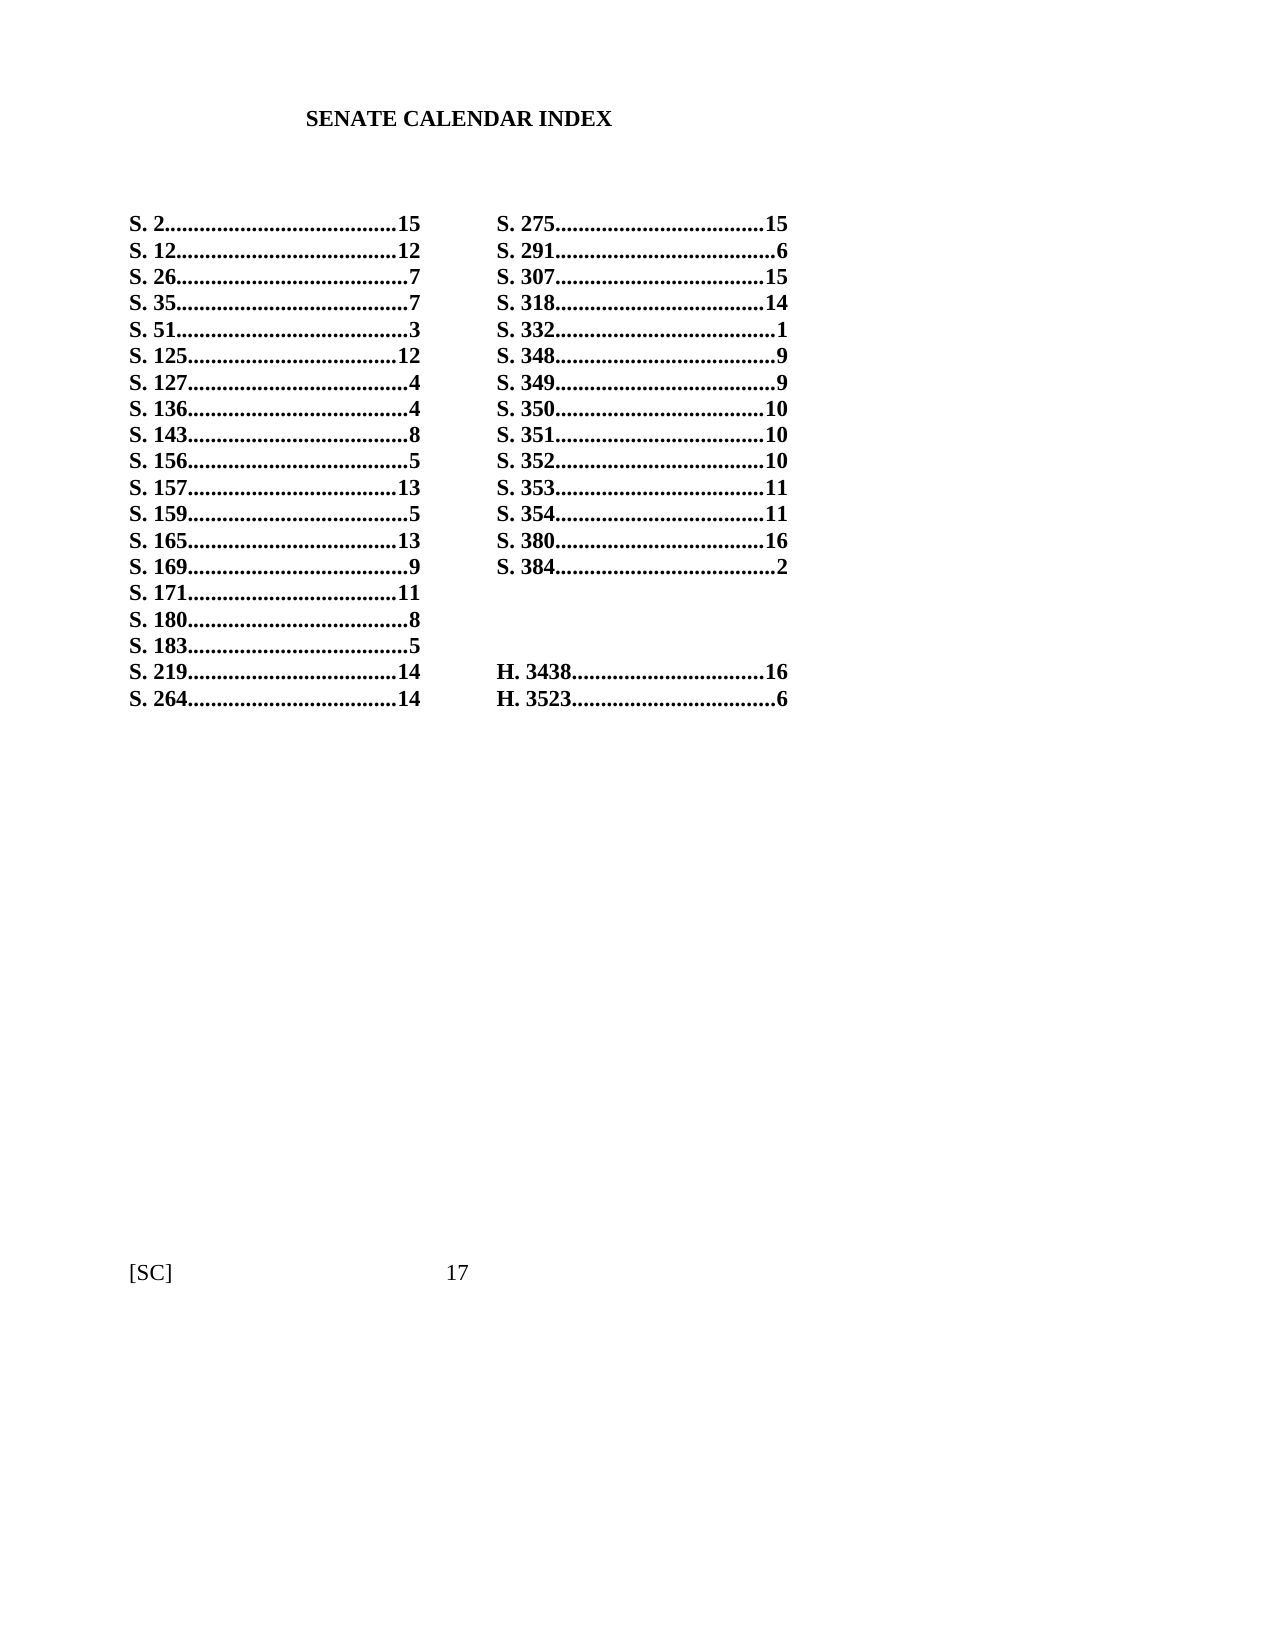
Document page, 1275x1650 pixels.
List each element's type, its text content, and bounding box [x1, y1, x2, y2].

text S. 380 16 [496, 527, 789, 553]
text S. 35 7 [129, 289, 421, 316]
text S. 165 13 [129, 527, 421, 553]
text S. 169 9 [129, 553, 421, 579]
text S. 12 12 [129, 237, 421, 263]
text S. 171 11 [129, 579, 421, 606]
text S. 2 15 [129, 210, 421, 237]
text S. 384 2 [496, 553, 789, 579]
text S. 159 5 [129, 500, 421, 527]
text SENATE CALENDAR INDEX [129, 105, 789, 131]
text S. 349 9 [496, 368, 789, 395]
text S. 127 4 [129, 368, 421, 395]
text S. 354 11 [496, 500, 789, 527]
text S. 332 1 [496, 316, 789, 342]
text H. 3438 16 [496, 658, 789, 685]
text S. 291 6 [496, 237, 789, 263]
text S. 348 9 [496, 342, 789, 368]
text S. 264 14 [129, 685, 421, 711]
text S. 352 10 [496, 448, 789, 474]
text S. 183 5 [129, 632, 421, 658]
text S. 156 5 [129, 448, 421, 474]
text S. 219 14 [129, 658, 421, 685]
text S. 275 15 [496, 210, 789, 237]
text S. 125 12 [129, 342, 421, 368]
text S. 26 7 [129, 263, 421, 289]
text S. 350 10 [496, 395, 789, 421]
text S. 180 8 [129, 606, 421, 632]
text S. 318 14 [496, 289, 789, 316]
text S. 351 10 [496, 421, 789, 448]
text H. 3523 6 [496, 685, 789, 711]
text S. 136 4 [129, 395, 421, 421]
text S. 157 13 [129, 474, 421, 500]
text S. 143 8 [129, 421, 421, 448]
text S. 353 11 [496, 474, 789, 500]
text S. 307 15 [496, 263, 789, 289]
text S. 51 3 [129, 316, 421, 342]
